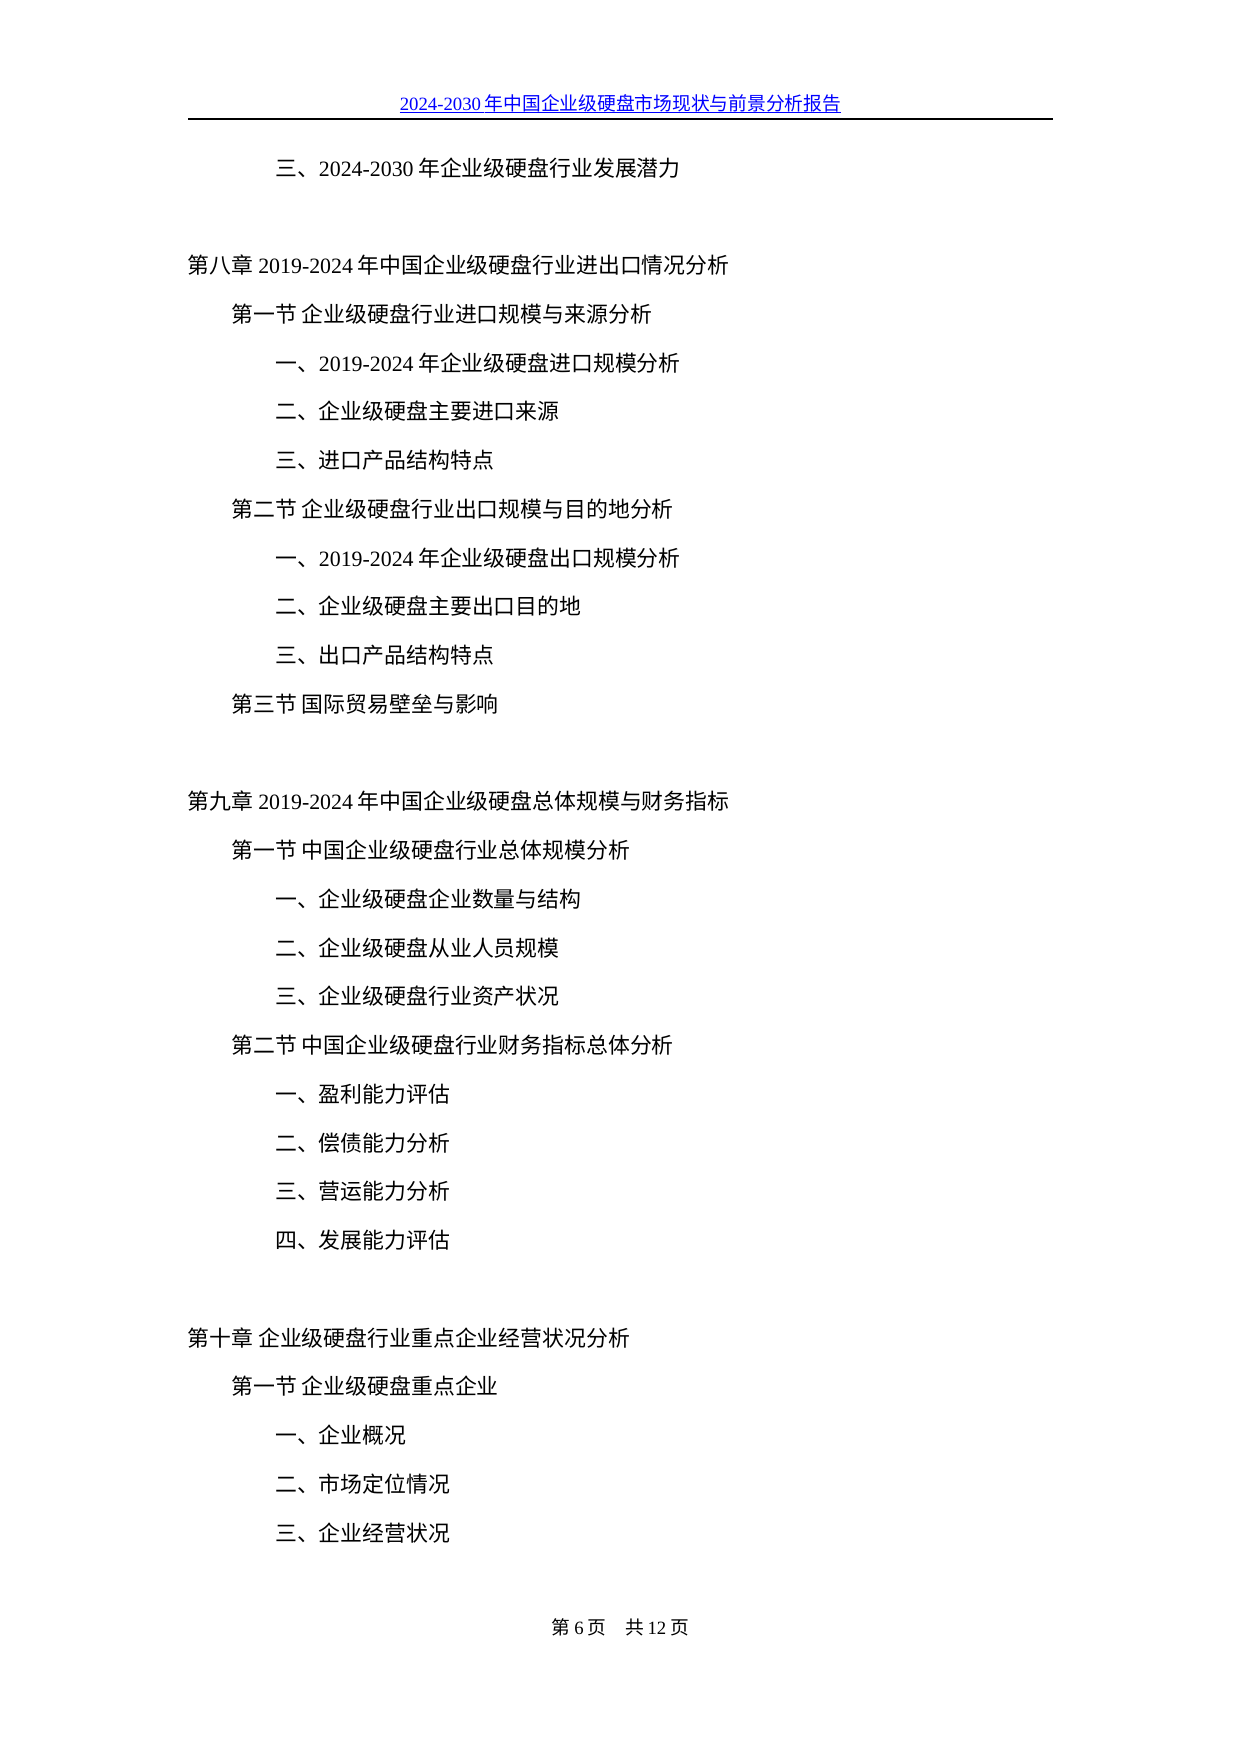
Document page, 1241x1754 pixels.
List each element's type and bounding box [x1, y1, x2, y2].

text [187, 150, 1053, 1548]
